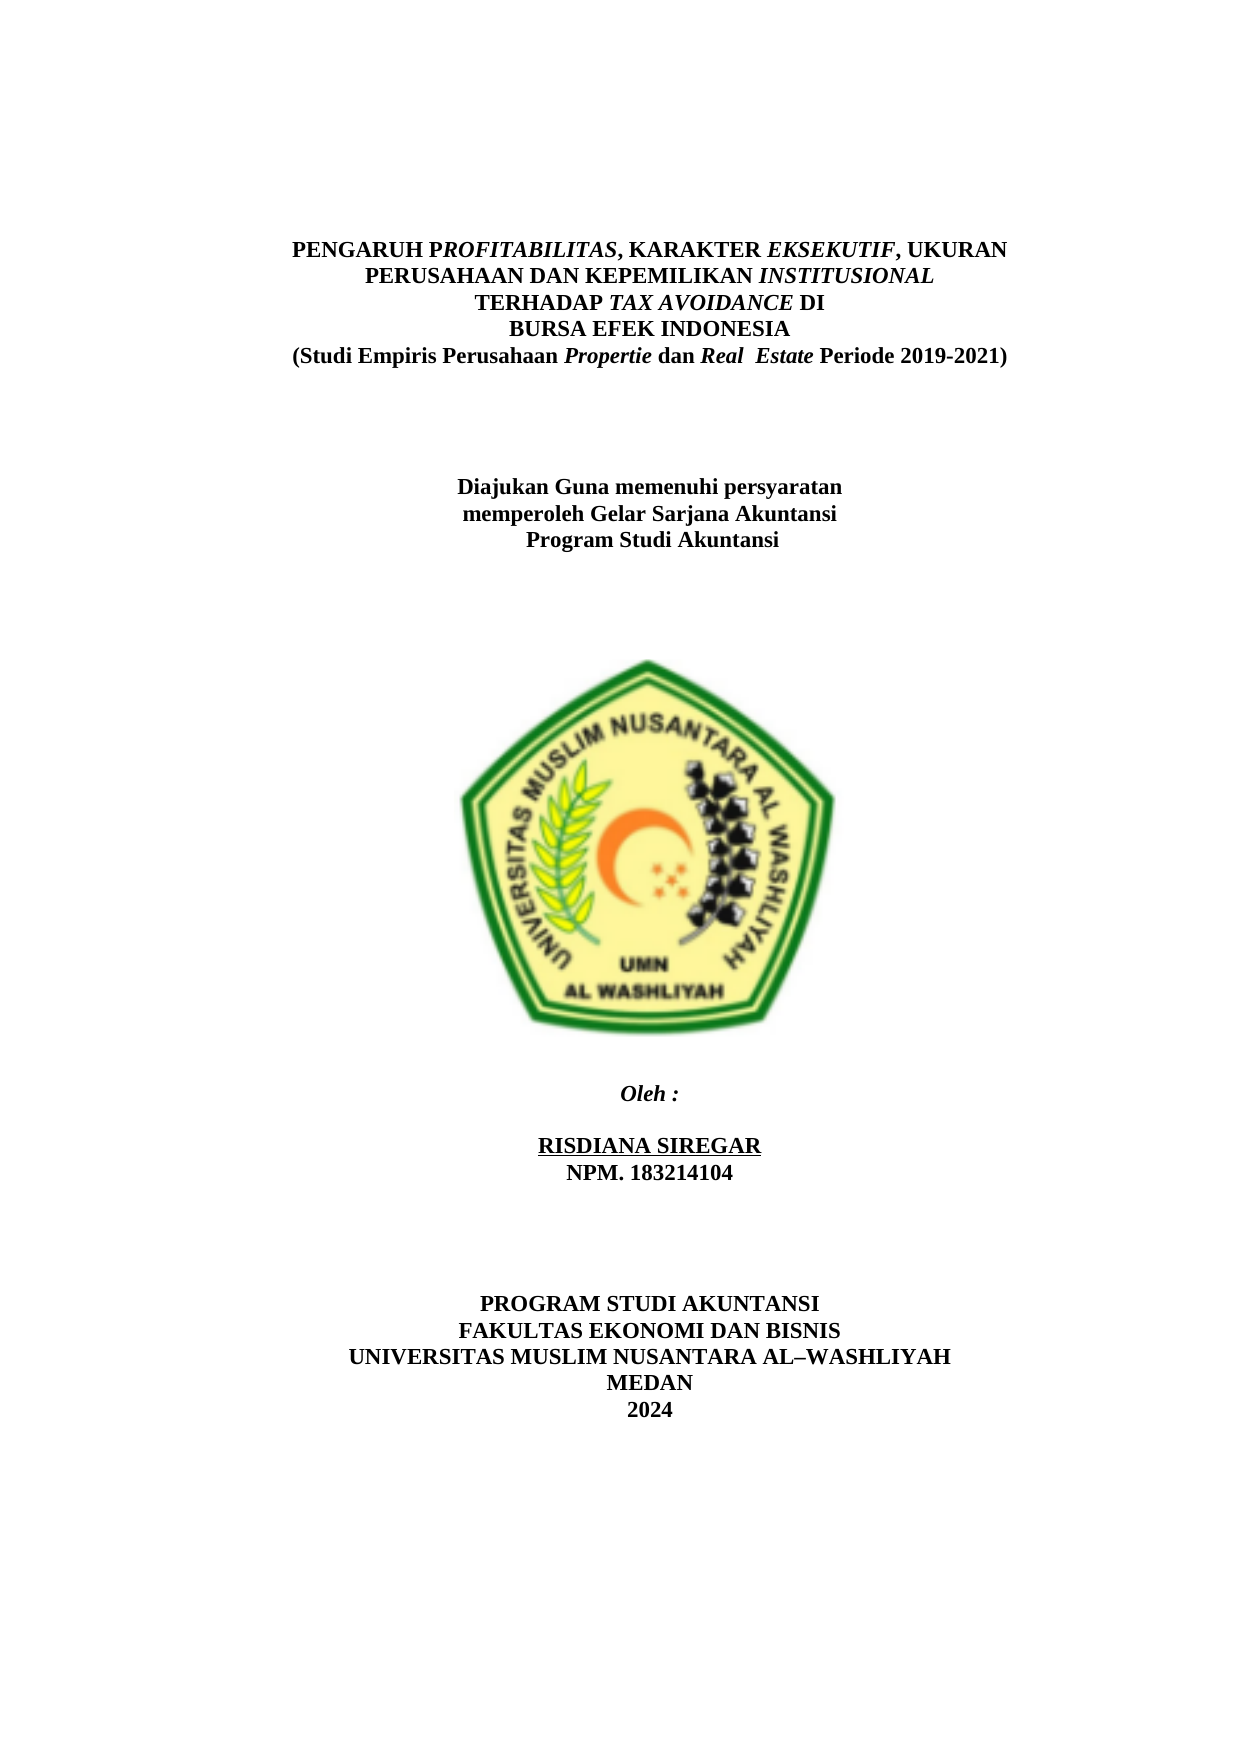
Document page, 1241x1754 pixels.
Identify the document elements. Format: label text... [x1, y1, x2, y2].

picture [453, 659, 852, 1056]
text TERHADAP TAX AVOIDANCE DI [236, 289, 1063, 315]
text BURSA EFEK INDONESIA [236, 315, 1063, 342]
text memperoleh Gelar Sarjana Akuntansi [236, 500, 1063, 526]
text MEDAN [236, 1369, 1063, 1396]
text 2024 [236, 1396, 1063, 1422]
text PENGARUH PROFITABILITAS, KARAKTER EKSEKUTIF, UKURAN PERUSAHAAN DAN KEPEMILIKAN INSTITUSIONAL [236, 236, 1063, 289]
text UNIVERSITAS MUSLIM NUSANTARA AL–WASHLIYAH [236, 1343, 1063, 1369]
text PROGRAM STUDI AKUNTANSI [236, 1290, 1063, 1317]
text Program Studi Akuntansi [236, 526, 1063, 552]
text RISDIANA SIREGAR [236, 1132, 1063, 1159]
text Oleh : [236, 1079, 1063, 1106]
text Diajukan Guna memenuhi persyaratan [236, 473, 1063, 500]
text FAKULTAS EKONOMI DAN BISNIS [236, 1317, 1063, 1343]
text (Studi Empiris Perusahaan Propertie dan Real Estate Periode 2019-2021) [236, 342, 1063, 368]
text NPM. 183214104 [236, 1159, 1063, 1185]
